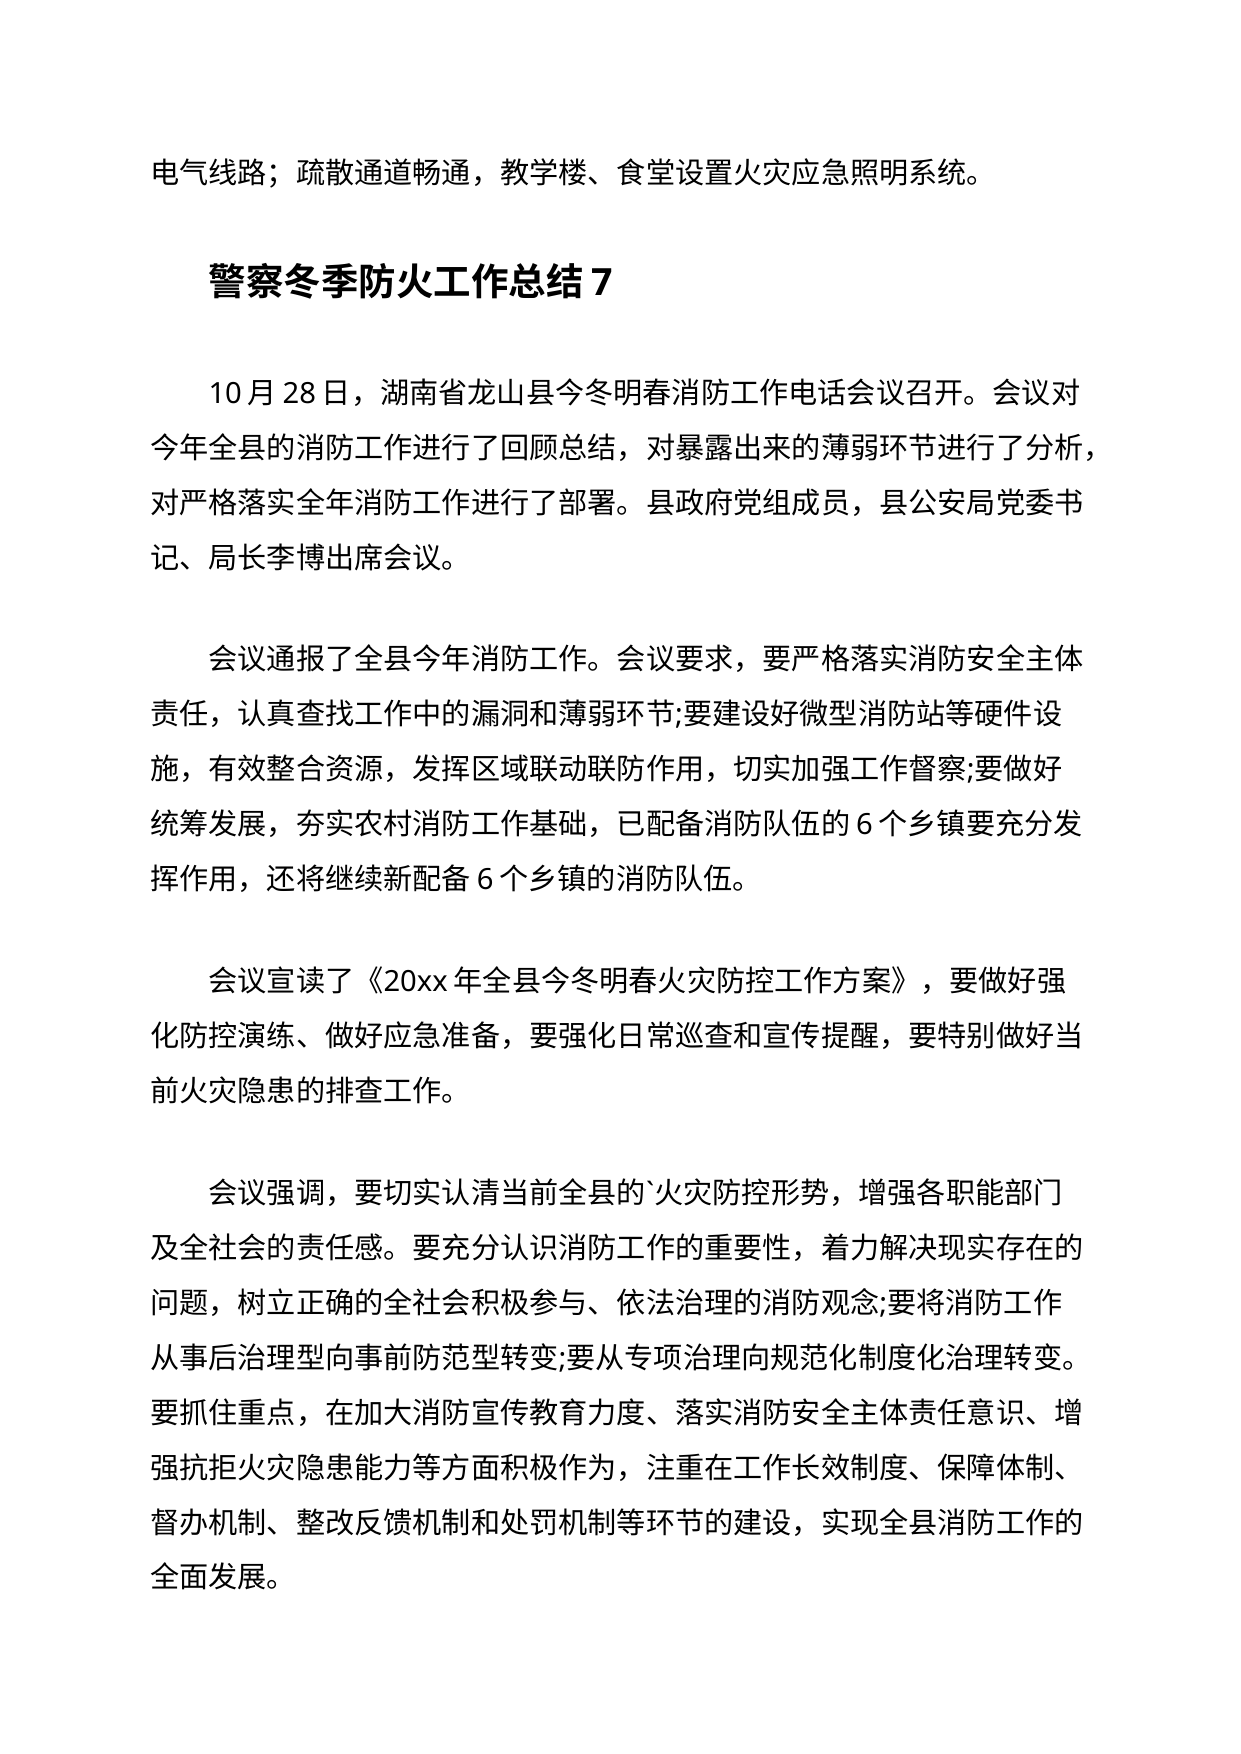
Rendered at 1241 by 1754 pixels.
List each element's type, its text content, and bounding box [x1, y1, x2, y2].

text 会议强调，要切实认清当前全县的`火灾防控形势，增强各职能部门及全社会的责任感。要充分认识消防工作的重要性，着力解决现实存在的问题，树立正确的全社会积极参与、依法治理的消防观念;要将消防工作从事后治理型向事前防范型转变;要从专项治理向规范化制度化治理转变。要抓住重点，在加大消防宣传教育力度、落实消防安全主体责任意识、增强抗拒火灾隐患能力等方面积极作为，注重在工作长效制度、保障体制、督办机制、整改反馈机制和处罚机制等环节的建设，实现全县消防工作的全面发展。 [150, 1169, 1090, 1596]
text 警察冬季防火工作总结7 [150, 252, 1090, 306]
text 会议宣读了《20xx年全县今冬明春火灾防控工作方案》，要做好强化防控演练、做好应急准备，要强化日常巡查和宣传提醒，要特别做好当前火灾隐患的排查工作。 [150, 958, 1090, 1110]
text 会议通报了全县今年消防工作。会议要求，要严格落实消防安全主体责任，认真查找工作中的漏洞和薄弱环节;要建设好微型消防站等硬件设施，有效整合资源，发挥区域联动联防作用，切实加强工作督察;要做好统筹发展，夯实农村消防工作基础，已配备消防队伍的6个乡镇要充分发挥作用，还将继续新配备6个乡镇的消防队伍。 [150, 636, 1090, 898]
text 10月28日，湖南省龙山县今冬明春消防工作电话会议召开。会议对今年全县的消防工作进行了回顾总结，对暴露出来的薄弱环节进行了分析，对严格落实全年消防工作进行了部署。县政府党组成员，县公安局党委书记、局长李博出席会议。 [150, 369, 1090, 576]
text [150, 150, 1090, 192]
